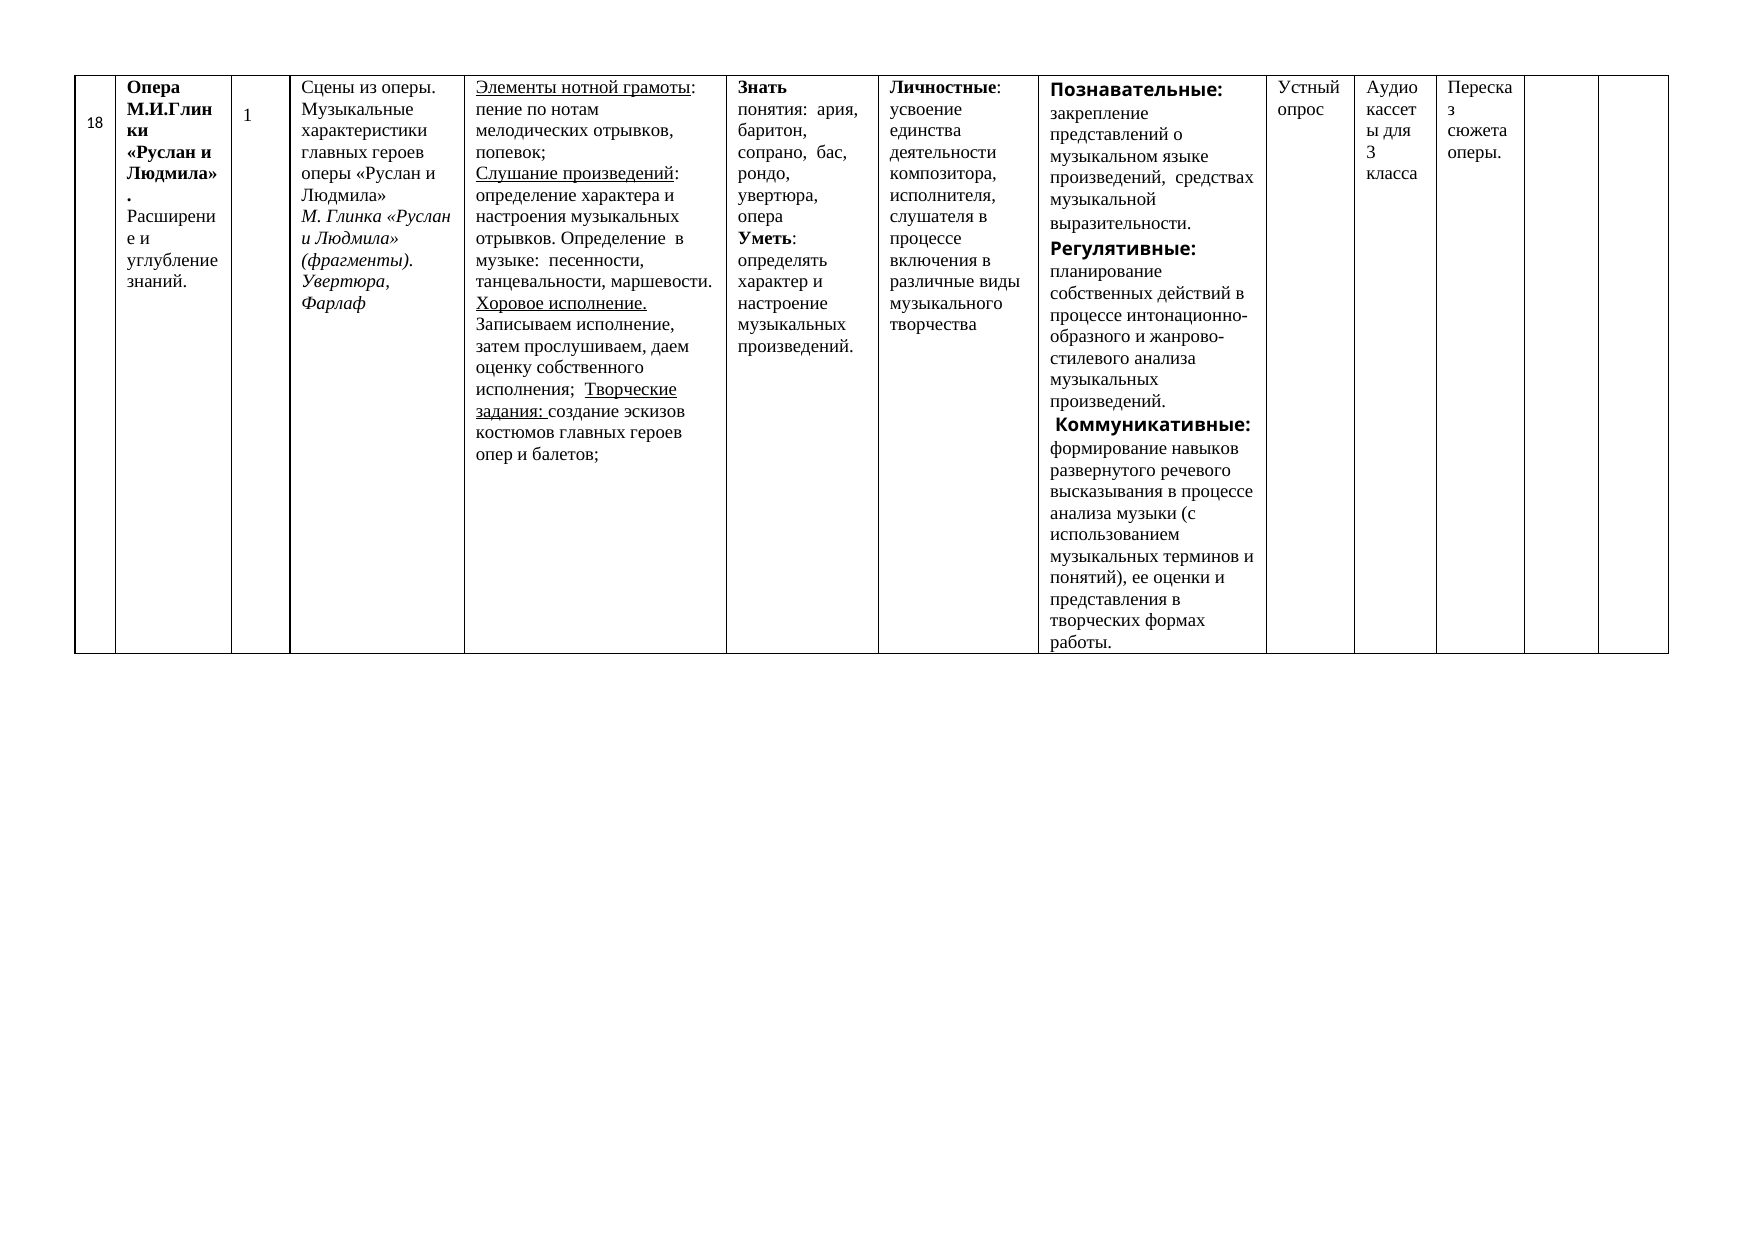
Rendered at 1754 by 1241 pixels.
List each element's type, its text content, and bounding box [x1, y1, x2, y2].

table_cell Опера М.И.Глинки «Руслан и Людмила». Расширение и углубление знаний. [116, 76, 231, 652]
table_cell [1599, 76, 1668, 652]
table_cell 1 [232, 76, 289, 652]
table_cell Сцены из оперы. Музыкальные характеристики главных героев оперы «Руслан и Людмила» М. Глинка «Руслан и Людмила» (фрагменты). Увертюра, Фарлаф [291, 76, 464, 652]
table_cell Познавательные: закрепление представлений о музыкальном языке произведений, средствах музыкальной выразительности. Регулятивные: планирование собственных действий в процессе интонационно-образного и жанрово-стилевого анализа музыкальных произведений. Коммуникативные: формирование навыков развернутого речевого высказывания в процессе анализа музыки (с использованием музыкальных терминов и понятий), ее оценки и представления в творческих формах работы. [1039, 76, 1266, 652]
table_cell Знать понятия: ария, баритон, сопрано, бас, рондо, увертюра, опера Уметь: определять характер и настроение музыкальных произведений. [727, 76, 878, 652]
table_cell Личностные: усвоение единства деятельности композитора, исполнителя, слушателя в процессе включения в различные виды музыкального творчества [879, 76, 1038, 652]
table_cell Аудиокассеты для 3 класса [1355, 76, 1436, 652]
table_cell 18 [76, 76, 115, 652]
table_cell Элементы нотной грамоты: пение по нотам мелодических отрывков, попевок; Слушание произведений: определение характера и настроения музыкальных отрывков. Определение в музыке: песенности, танцевальности, маршевости. Хоровое исполнение. Записываем исполнение, затем прослушиваем, даем оценку собственного исполнения; Творческие задания: создание эскизов костюмов главных героев опер и балетов; [465, 76, 726, 652]
table_cell Устный опрос [1267, 76, 1354, 652]
table_cell Пересказ сюжета оперы. [1437, 76, 1524, 652]
table_cell [1525, 76, 1598, 652]
